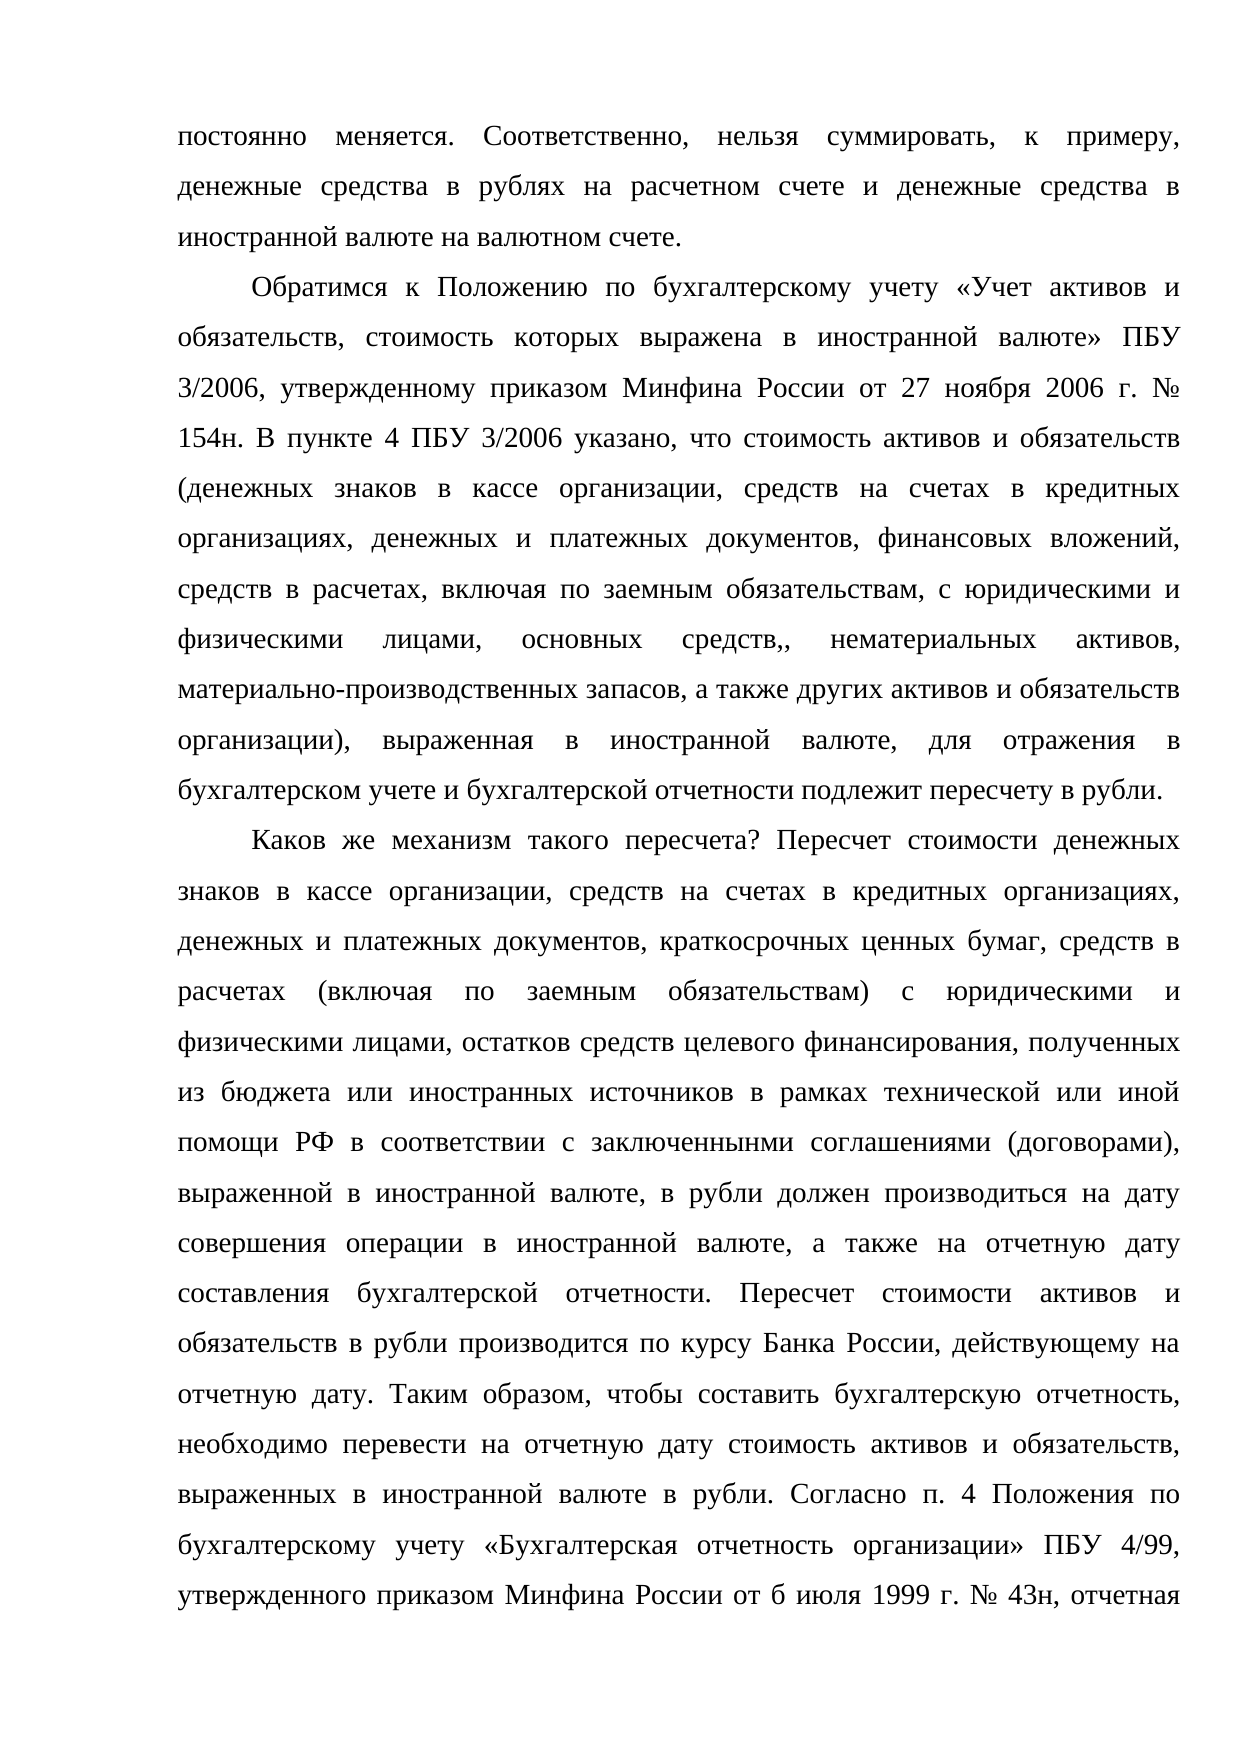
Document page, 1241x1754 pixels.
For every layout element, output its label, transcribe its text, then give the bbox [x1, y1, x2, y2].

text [177, 118, 1181, 252]
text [177, 822, 1181, 1611]
text Обратимся к Положению по бухгалтерскому учету «Учет активов и обязательств, стоимость которых выражена в иностранной валюте» ПБУ 3/2006, утвержденному приказом Минфина России от 27 ноября . № 154н. В пункте 4 ПБУ 3/2006 указано, что стоимость активов и обязательств (денежных знаков в кассе организации, средств на счетах в кредитных организациях, денежных и платежных документов, финансовых вложений, средств в расчетах, включая по заемным обязательствам, с юридическими и физическими лицами, основных средств,, нематериальных активов, материально-производственных запасов, а также других активов и обязательств организации), выраженная в иностранной валюте, для отражения в бухгалтерском учете и бухгалтерской отчетности подлежит пересчету в рубли. [177, 269, 1181, 806]
